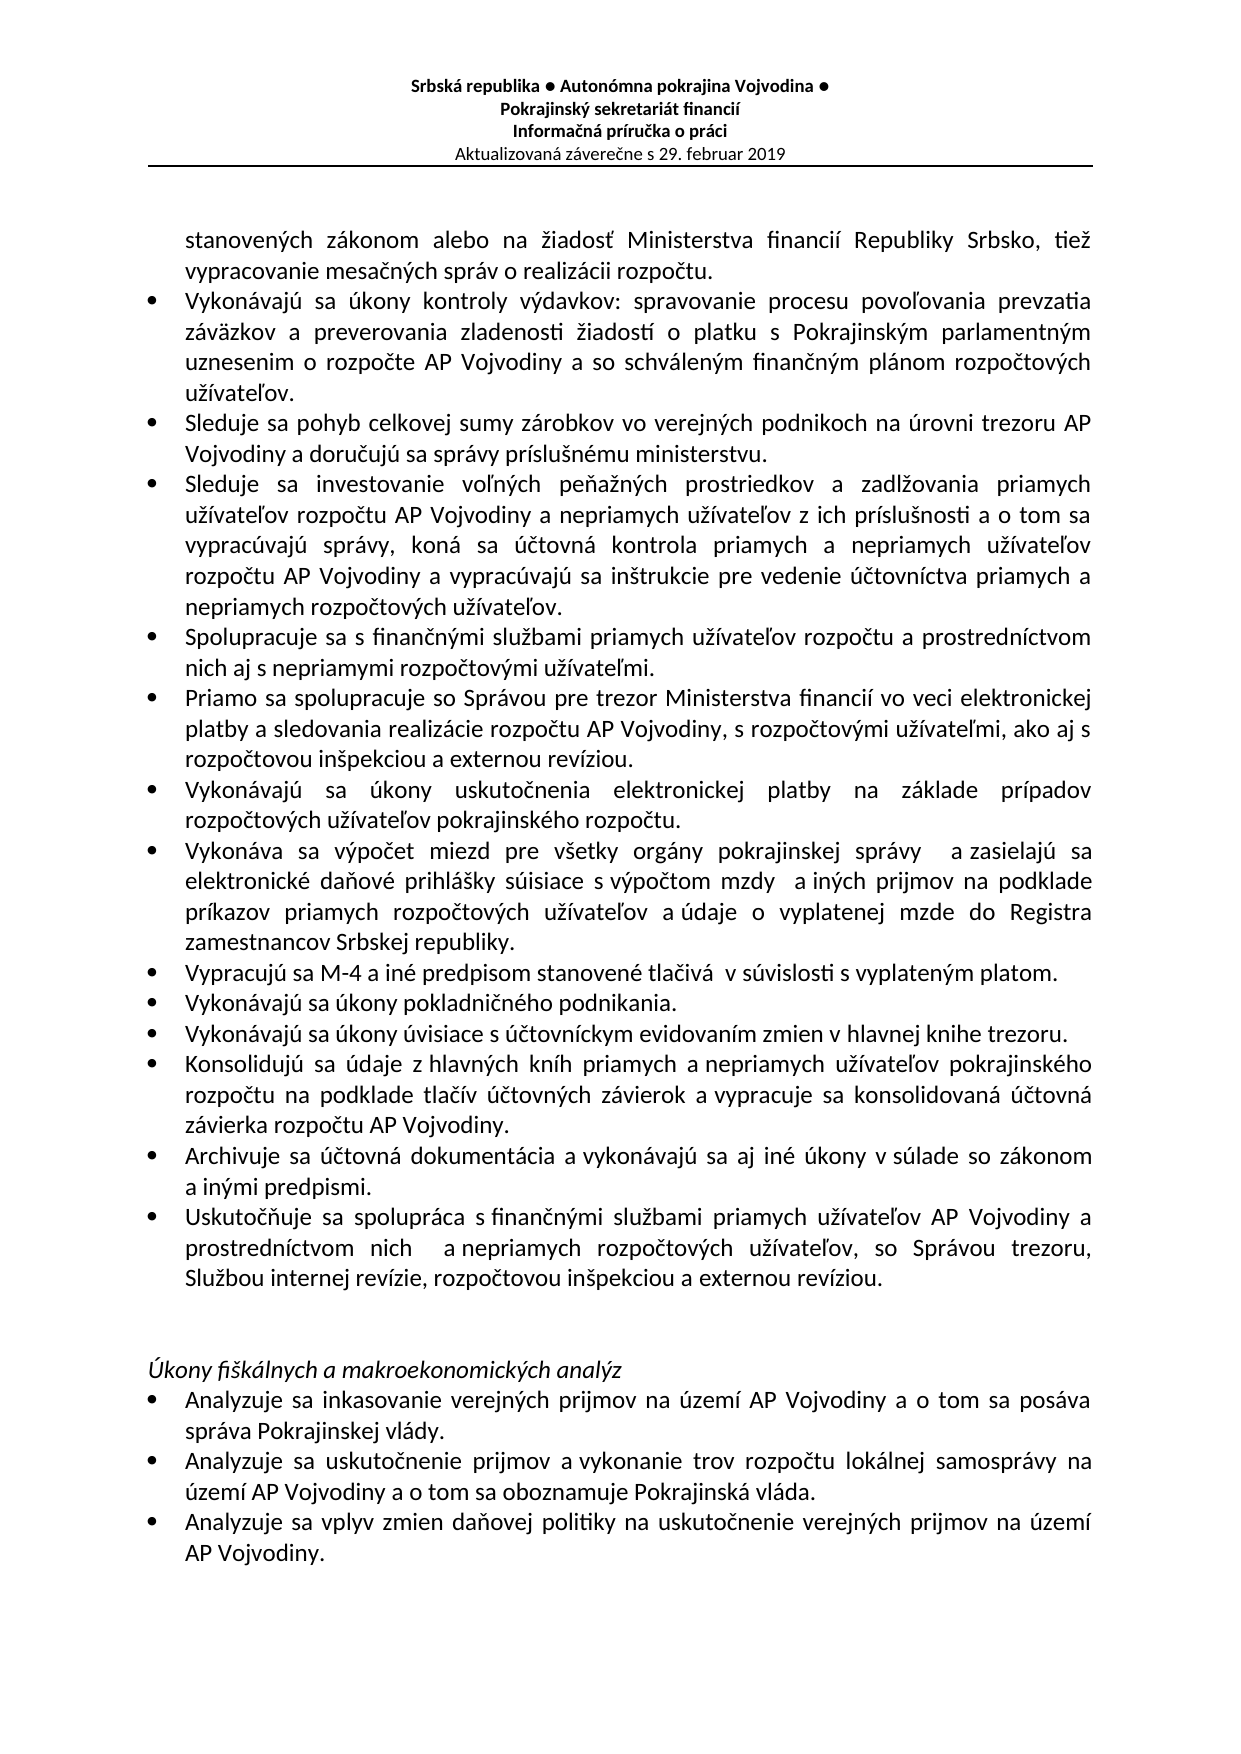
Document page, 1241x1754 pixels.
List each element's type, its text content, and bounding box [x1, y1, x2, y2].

list Vypracujú sa М-4 a iné predpisom stanovené tlačivá v súvislosti s vyplateným platom. [148, 957, 1093, 987]
list Vykonávajú sa úkony úvisiace s účtovníckym evidovaním zmien v hlavnej knihe trezoru. [148, 1018, 1093, 1048]
list Vykonávajú sa úkony pokladničného podnikania. [148, 987, 1093, 1018]
list Vykonáva sa výpočet miezd pre všetky orgány pokrajinskej správy a zasielajú sa elektronické daňové prihlášky súisiace s výpočtom mzdy a iných prijmov na podklade príkazov priamych rozpočtových užívateľov a údaje о vyplatenej mzde do Registra zamestnancov Srbskej republiky. [148, 835, 1093, 957]
list Sleduje sa pohyb celkovej sumy zárobkov vo verejných podnikoch na úrovni trezoru AP Vojvodiny a doručujú sa správy príslušnému ministerstvu. [148, 408, 1093, 469]
list Priamo sa spolupracuje so Správou pre trezor Ministerstva financií vo veci elektronickej platby a sledovania realizácie rozpočtu AP Vojvodiny, s rozpočtovými užívateľmi, ako aj s rozpočtovou inšpekciou a externou revíziou. [148, 682, 1093, 774]
list Vykonávajú sa úkony kontroly výdavkov: spravovanie procesu povoľovania prevzatia záväzkov a preverovania zladenosti žiadostí o platku s Pokrajinským parlamentným uznesenim o rozpočte AP Vojvodiny a so schváleným finančným plánom rozpočtových užívateľov. [148, 286, 1093, 408]
list Sleduje sa investovanie voľných peňažných prostriedkov a zadlžovania priamych užívateľov rozpočtu AP Vojvodiny a nepriamych užívateľov z ich príslušnosti a o tom sa vypracúvajú správy, koná sa účtovná kontrola priamych a nepriamych užívateľov rozpočtu AP Vojvodiny a vypracúvajú sa inštrukcie pre vedenie účtovníctva priamych a nepriamych rozpočtových užívateľov. [148, 469, 1093, 621]
list Analyzuje sa uskutočnenie prijmov a vykonanie trov rozpočtu lokálnej samosprávy na území AP Vojvodiny a o tom sa oboznamuje Pokrajinská vláda. [148, 1445, 1093, 1506]
list Konsolidujú sa údaje z hlavných kníh priamych a nepriamych užívateľov pokrajinského rozpočtu na podklade tlačív účtovných závierok a vypracuje sa konsolidovaná účtovná závierka rozpočtu АP Vojvodiny. [148, 1048, 1093, 1140]
list Analyzuje sa inkasovanie verejných prijmov na území AP Vojvodiny a о tom sa posáva správa Pokrajinskej vlády. [148, 1384, 1093, 1445]
list Analyzuje sa vplyv zmien daňovej politiky na uskutočnenie verejných prijmov na území AP Vojvodiny. [148, 1506, 1093, 1567]
list Vykonávajú sa úkony uskutočnenia elektronickej platby na základe prípadov rozpočtových užívateľov pokrajinského rozpočtu. [148, 774, 1093, 835]
list Uskutočňuje sa spolupráca s finančnými službami priamych užívateľov AP Vojvodiny а prostredníctvom nich a nepriamych rozpočtových užívateľov, so Správou trezoru, Službou internej revízie, rozpočtovou inšpekciou a externou revíziou. [148, 1201, 1093, 1293]
list Archivuje sa účtovná dokumentácia a vykonávajú sa aj iné úkony v súlade so zákonom a inými predpismi. [148, 1140, 1093, 1201]
list Spolupracuje sa s finančnými službami priamych užívateľov rozpočtu a prostredníctvom nich aj s nepriamymi rozpočtovými užívateľmi. [148, 621, 1093, 682]
text Úkony fiškálnych a makroekonomických analýz [148, 1354, 1093, 1384]
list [148, 224, 1093, 286]
